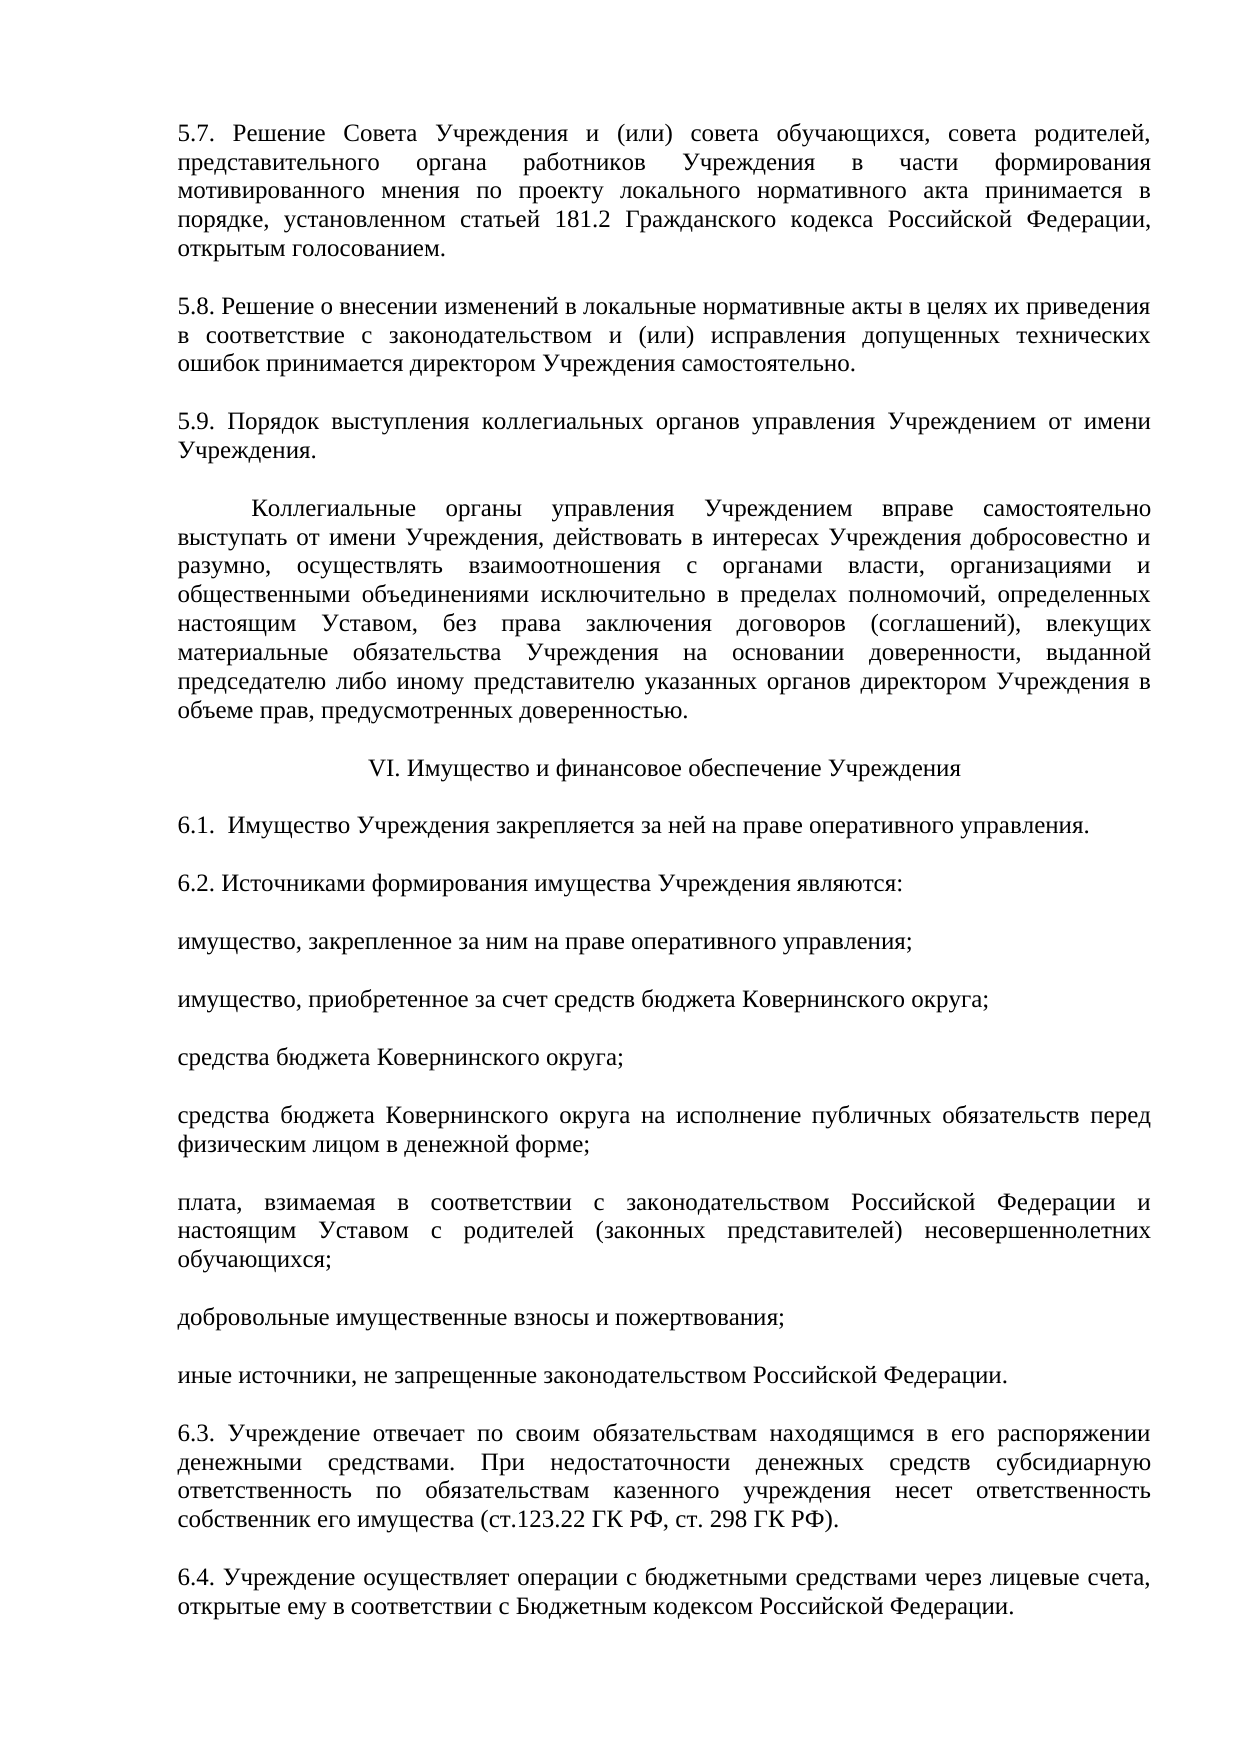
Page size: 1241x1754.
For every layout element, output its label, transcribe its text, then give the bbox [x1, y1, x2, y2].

text 5.8. Решение о внесении изменений в локальные нормативные акты в целях их приведения в соответствие с законодательством и (или) исправления допущенных технических ошибок принимается директором Учреждения самостоятельно. [177, 291, 1152, 377]
text 6.4. Учреждение осуществляет операции с бюджетными средствами через лицевые счета, открытые ему в соответствии с Бюджетным кодексом Российской Федерации. [177, 1562, 1152, 1620]
text средства бюджета Ковернинского округа; [177, 1042, 1152, 1071]
text VI. Имущество и финансовое обеспечение Учреждения [177, 753, 1152, 781]
text 6.3. Учреждение отвечает по своим обязательствам находящимся в его распоряжении денежными средствами. При недостаточности денежных средств субсидиарную ответственность по обязательствам казенного учреждения несет ответственность собственник его имущества (ст.123.22 ГК РФ, ст. 298 ГК РФ). [177, 1418, 1152, 1533]
text Коллегиальные органы управления Учреждением вправе самостоятельно выступать от имени Учреждения, действовать в интересах Учреждения добросовестно и разумно, осуществлять взаимоотношения с органами власти, организациями и общественными объединениями исключительно в пределах полномочий, определенных настоящим Уставом, без права заключения договоров (соглашений), влекущих материальные обязательства Учреждения на основании доверенности, выданной председателю либо иному представителю указанных органов директором Учреждения в объеме прав, предусмотренных доверенностью. [177, 493, 1152, 723]
text 6.1. Имущество Учреждения закрепляется за ней на праве оперативного управления. [177, 811, 1152, 839]
text средства бюджета Ковернинского округа на исполнение публичных обязательств перед физическим лицом в денежной форме; [177, 1100, 1152, 1158]
text 6.2. Источниками формирования имущества Учреждения являются: [177, 868, 1152, 897]
text 5.7. Решение Совета Учреждения и (или) совета обучающихся, совета родителей, представительного органа работников Учреждения в части формирования мотивированного мнения по проекту локального нормативного акта принимается в порядке, установленном статьей 181.2 Гражданского кодекса Российской Федерации, открытым голосованием. [177, 118, 1152, 262]
text плата, взимаемая в соответствии с законодательством Российской Федерации и настоящим Уставом с родителей (законных представителей) несовершеннолетних обучающихся; [177, 1187, 1152, 1273]
text имущество, приобретенное за счет средств бюджета Ковернинского округа; [177, 984, 1152, 1013]
text иные источники, не запрещенные законодательством Российской Федерации. [177, 1360, 1152, 1389]
text добровольные имущественные взносы и пожертвования; [177, 1302, 1152, 1331]
text имущество, закрепленное за ним на праве оперативного управления; [177, 926, 1152, 955]
text 5.9. Порядок выступления коллегиальных органов управления Учреждением от имени Учреждения. [177, 406, 1152, 464]
